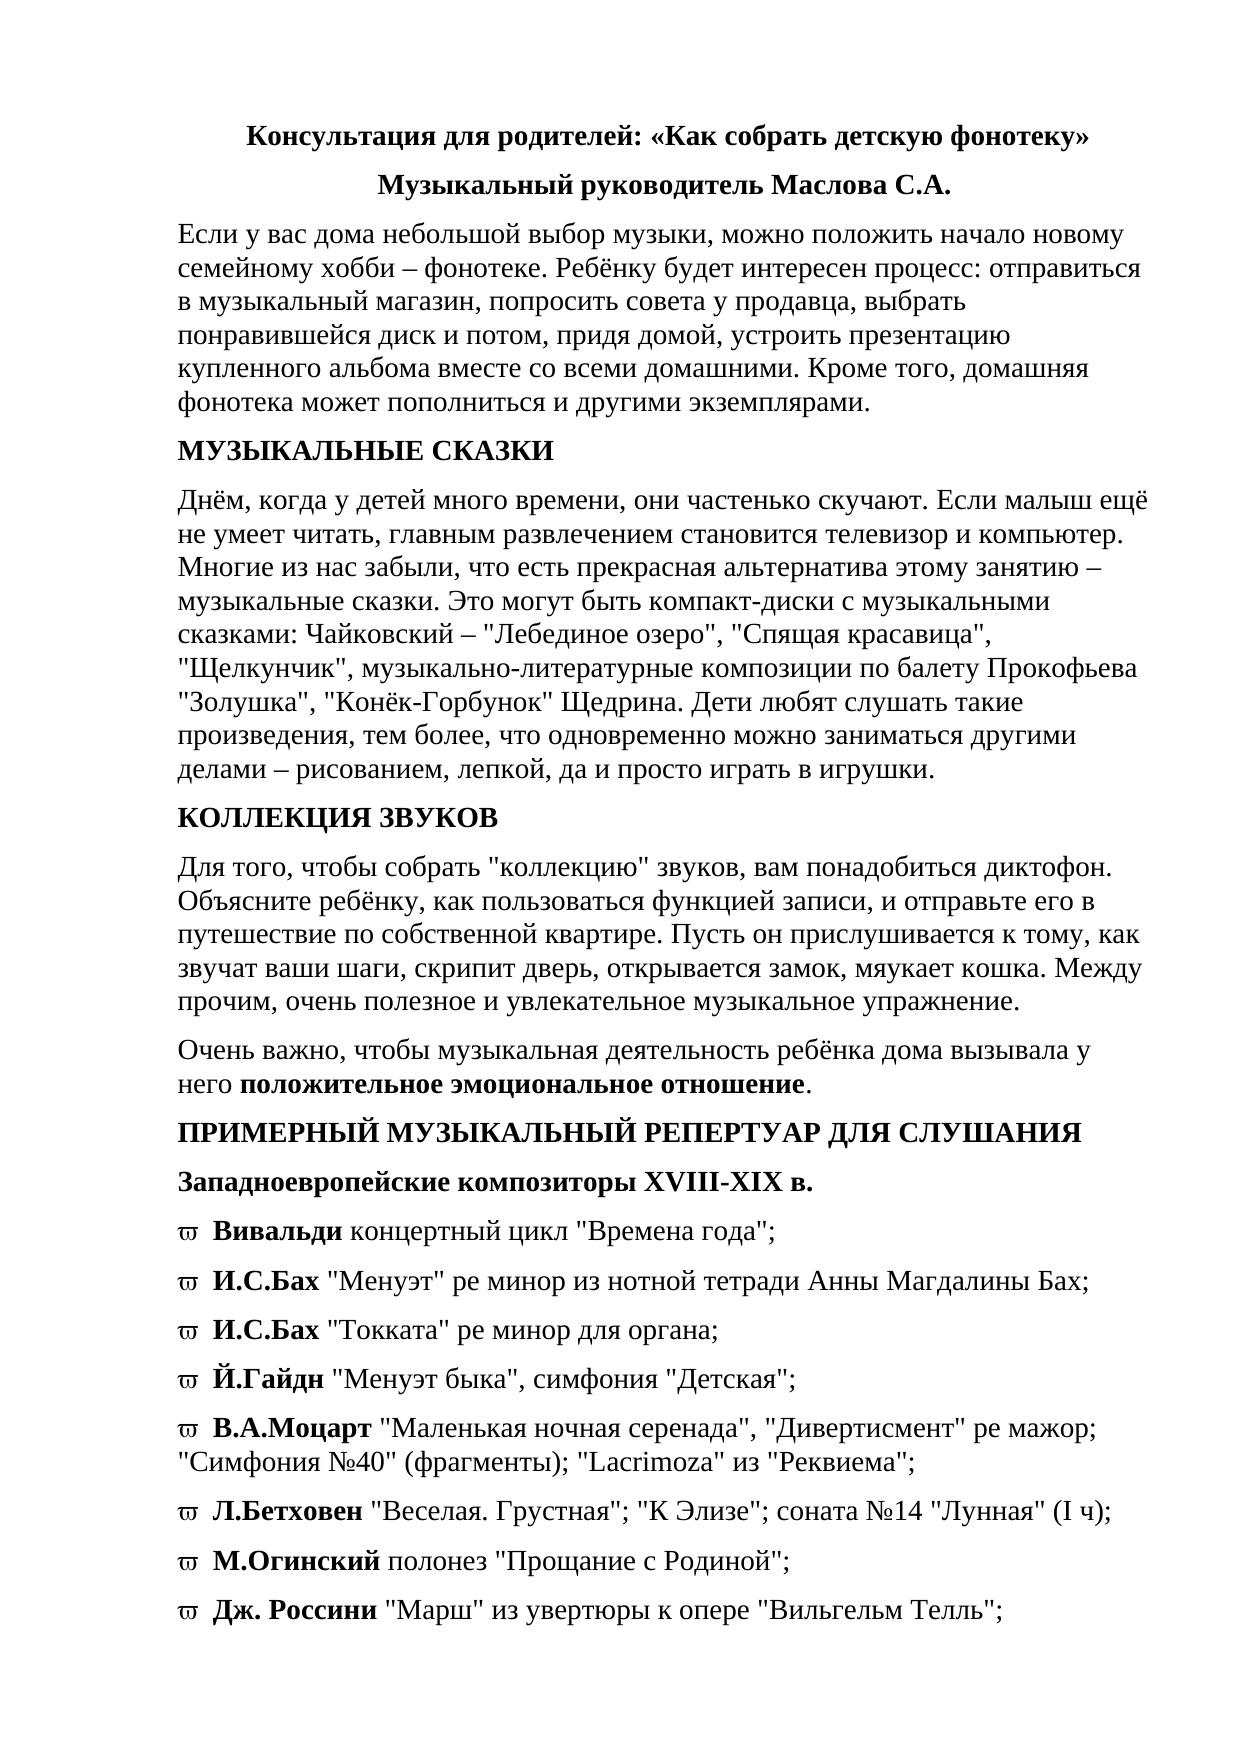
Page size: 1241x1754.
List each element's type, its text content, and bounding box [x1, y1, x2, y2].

text Музыкальный руководитель Маслова С.А. [177, 167, 1152, 201]
text Консультация для родителей: «Как собрать детскую фонотеку» [177, 118, 1152, 152]
text Для того, чтобы собрать "коллекцию" звуков, вам понадобиться диктофон. Объясните ребёнку, как пользоваться функцией записи, и отправьте его в путешествие по собственной квартире. Пусть он прислушивается к тому, как звучат ваши шаги, скрипит дверь, открывается замок, мяукает кошка. Между прочим, очень полезное и увлекательное музыкальное упражнение. [177, 849, 1152, 1017]
text МУЗЫКАЛЬНЫЕ СКАЗКИ [177, 433, 1152, 467]
text Дж. Россини "Марш" из увертюры к опере "Вильгельм Телль"; [177, 1592, 1152, 1626]
text ПРИМЕРНЫЙ МУЗЫКАЛЬНЫЙ РЕПЕРТУАР ДЛЯ СЛУШАНИЯ [177, 1115, 1152, 1149]
text И.С.Бах "Токката" ре минор для органа; [177, 1312, 1152, 1346]
text Й.Гайдн "Менуэт быка", симфония "Детская"; [177, 1361, 1152, 1395]
text Л.Бетховен "Веселая. Грустная"; "К Элизе"; соната №14 "Лунная" (I ч); [177, 1493, 1152, 1527]
text Если у вас дома небольшой выбор музыки, можно положить начало новому семейному хобби ‒ фонотеке. Ребёнку будет интересен процесс: отправиться в музыкальный магазин, попросить совета у продавца, выбрать понравившейся диск и потом, придя домой, устроить презентацию купленного альбома вместе со всеми домашними. Кроме того, домашняя фонотека может пополниться и другими экземплярами. [177, 216, 1152, 418]
text М.Огинский полонез "Прощание с Родиной"; [177, 1543, 1152, 1576]
text Очень важно, чтобы музыкальная деятельность ребёнка дома вызывала у него положительное эмоциональное отношение. [177, 1032, 1152, 1099]
text В.А.Моцарт "Маленькая ночная серенада", "Дивертисмент" ре мажор; "Симфония №40" (фрагменты); "Lacrimoza" из "Реквиема"; [177, 1411, 1152, 1478]
text КОЛЛЕКЦИЯ ЗВУКОВ [177, 800, 1152, 833]
text Вивальди концертный цикл "Времена года"; [177, 1213, 1152, 1247]
text Днём, когда у детей много времени, они частенько скучают. Если малыш ещё не умеет читать, главным развлечением становится телевизор и компьютер. Многие из нас забыли, что есть прекрасная альтернатива этому занятию ‒ музыкальные сказки. Это могут быть компакт-диски с музыкальными сказками: Чайковский ‒ "Лебединое озеро", "Спящая красавица", "Щелкунчик", музыкально-литературные композиции по балету Прокофьева "Золушка", "Конёк-Горбунок" Щедрина. Дети любят слушать такие произведения, тем более, что одновременно можно заниматься другими делами – рисованием, лепкой, да и просто играть в игрушки. [177, 482, 1152, 784]
text Западноевропейские композиторы XVIII-XIX в. [177, 1164, 1152, 1198]
text И.С.Бах "Менуэт" ре минор из нотной тетради Анны Магдалины Бах; [177, 1263, 1152, 1296]
